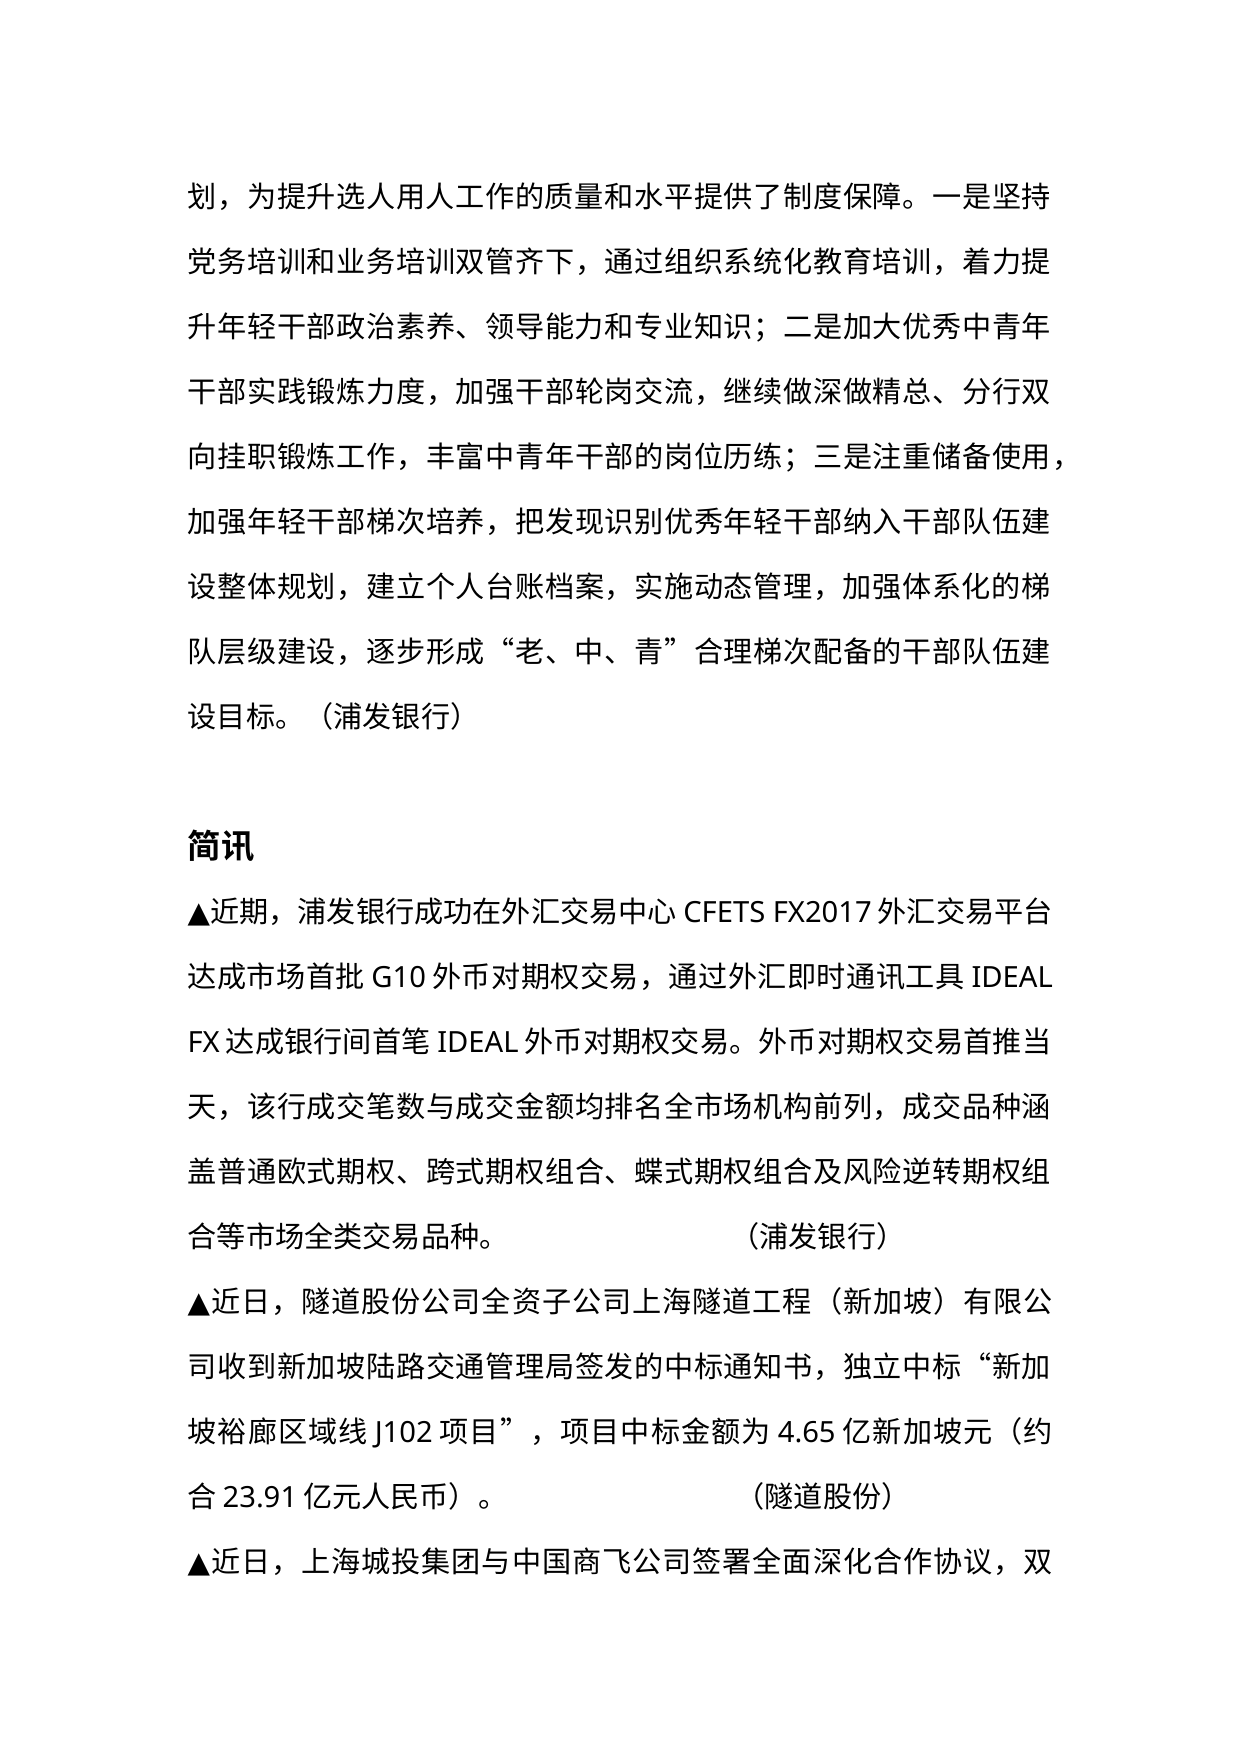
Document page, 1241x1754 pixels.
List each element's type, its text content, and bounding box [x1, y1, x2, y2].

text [187, 1527, 1053, 1592]
text ▲近期，浦发银行成功在外汇交易中心CFETS FX2017外汇交易平台达成市场首批G10外币对期权交易，通过外汇即时通讯工具IDEAL FX达成银行间首笔IDEAL外币对期权交易。外币对期权交易首推当天，该行成交笔数与成交金额均排名全市场机构前列，成交品种涵盖普通欧式期权、跨式期权组合、蝶式期权组合及风险逆转期权组合等市场全类交易品种。 （浦发银行） [187, 877, 1053, 1267]
text ▲近日，隧道股份公司全资子公司上海隧道工程（新加坡）有限公司收到新加坡陆路交通管理局签发的中标通知书，独立中标“新加坡裕廊区域线J102项目”，项目中标金额为4.65亿新加坡元（约合23.91亿元人民币）。 （隧道股份） [187, 1267, 1053, 1527]
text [187, 162, 1053, 747]
text 简讯 [187, 812, 1053, 877]
